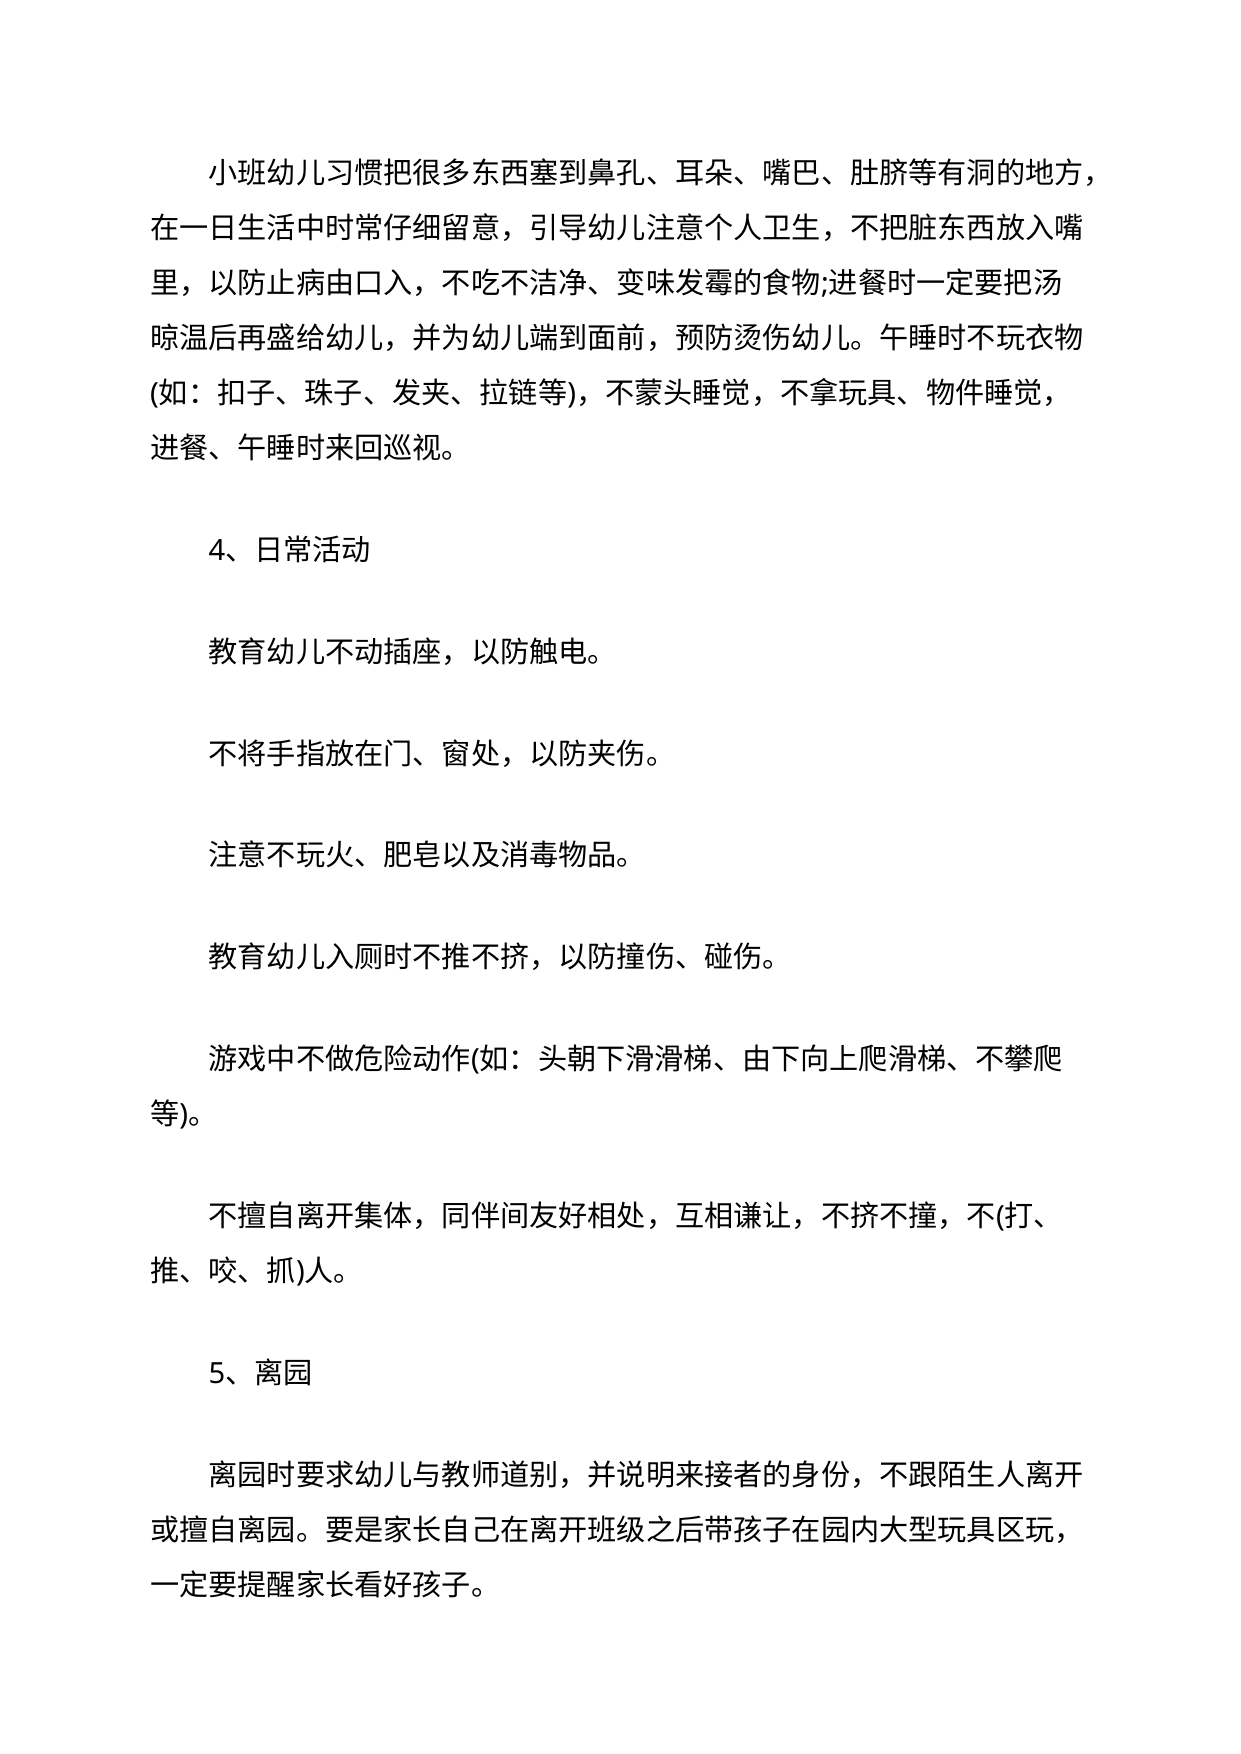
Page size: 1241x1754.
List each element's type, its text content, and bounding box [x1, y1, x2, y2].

text 注意不玩火、肥皂以及消毒物品。 [150, 832, 1090, 874]
text 不擅自离开集体，同伴间友好相处，互相谦让，不挤不撞，不(打、推、咬、抓)人。 [150, 1192, 1090, 1290]
text 离园时要求幼儿与教师道别，并说明来接者的身份，不跟陌生人离开或擅自离园。要是家长自己在离开班级之后带孩子在园内大型玩具区玩，一定要提醒家长看好孩子。 [150, 1451, 1090, 1603]
text 游戏中不做危险动作(如：头朝下滑滑梯、由下向上爬滑梯、不攀爬等)。 [150, 1036, 1090, 1133]
text 4、日常活动 [150, 526, 1090, 569]
text 教育幼儿入厕时不推不挤，以防撞伤、碰伤。 [150, 934, 1090, 976]
text 小班幼儿习惯把很多东西塞到鼻孔、耳朵、嘴巴、肚脐等有洞的地方，在一日生活中时常仔细留意，引导幼儿注意个人卫生，不把脏东西放入嘴里，以防止病由口入，不吃不洁净、变味发霉的食物;进餐时一定要把汤晾温后再盛给幼儿，并为幼儿端到面前，预防烫伤幼儿。午睡时不玩衣物(如：扣子、珠子、发夹、拉链等)，不蒙头睡觉，不拿玩具、物件睡觉，进餐、午睡时来回巡视。 [150, 150, 1090, 467]
text 不将手指放在门、窗处，以防夹伤。 [150, 730, 1090, 772]
text 5、离园 [150, 1349, 1090, 1392]
text 教育幼儿不动插座，以防触电。 [150, 628, 1090, 671]
